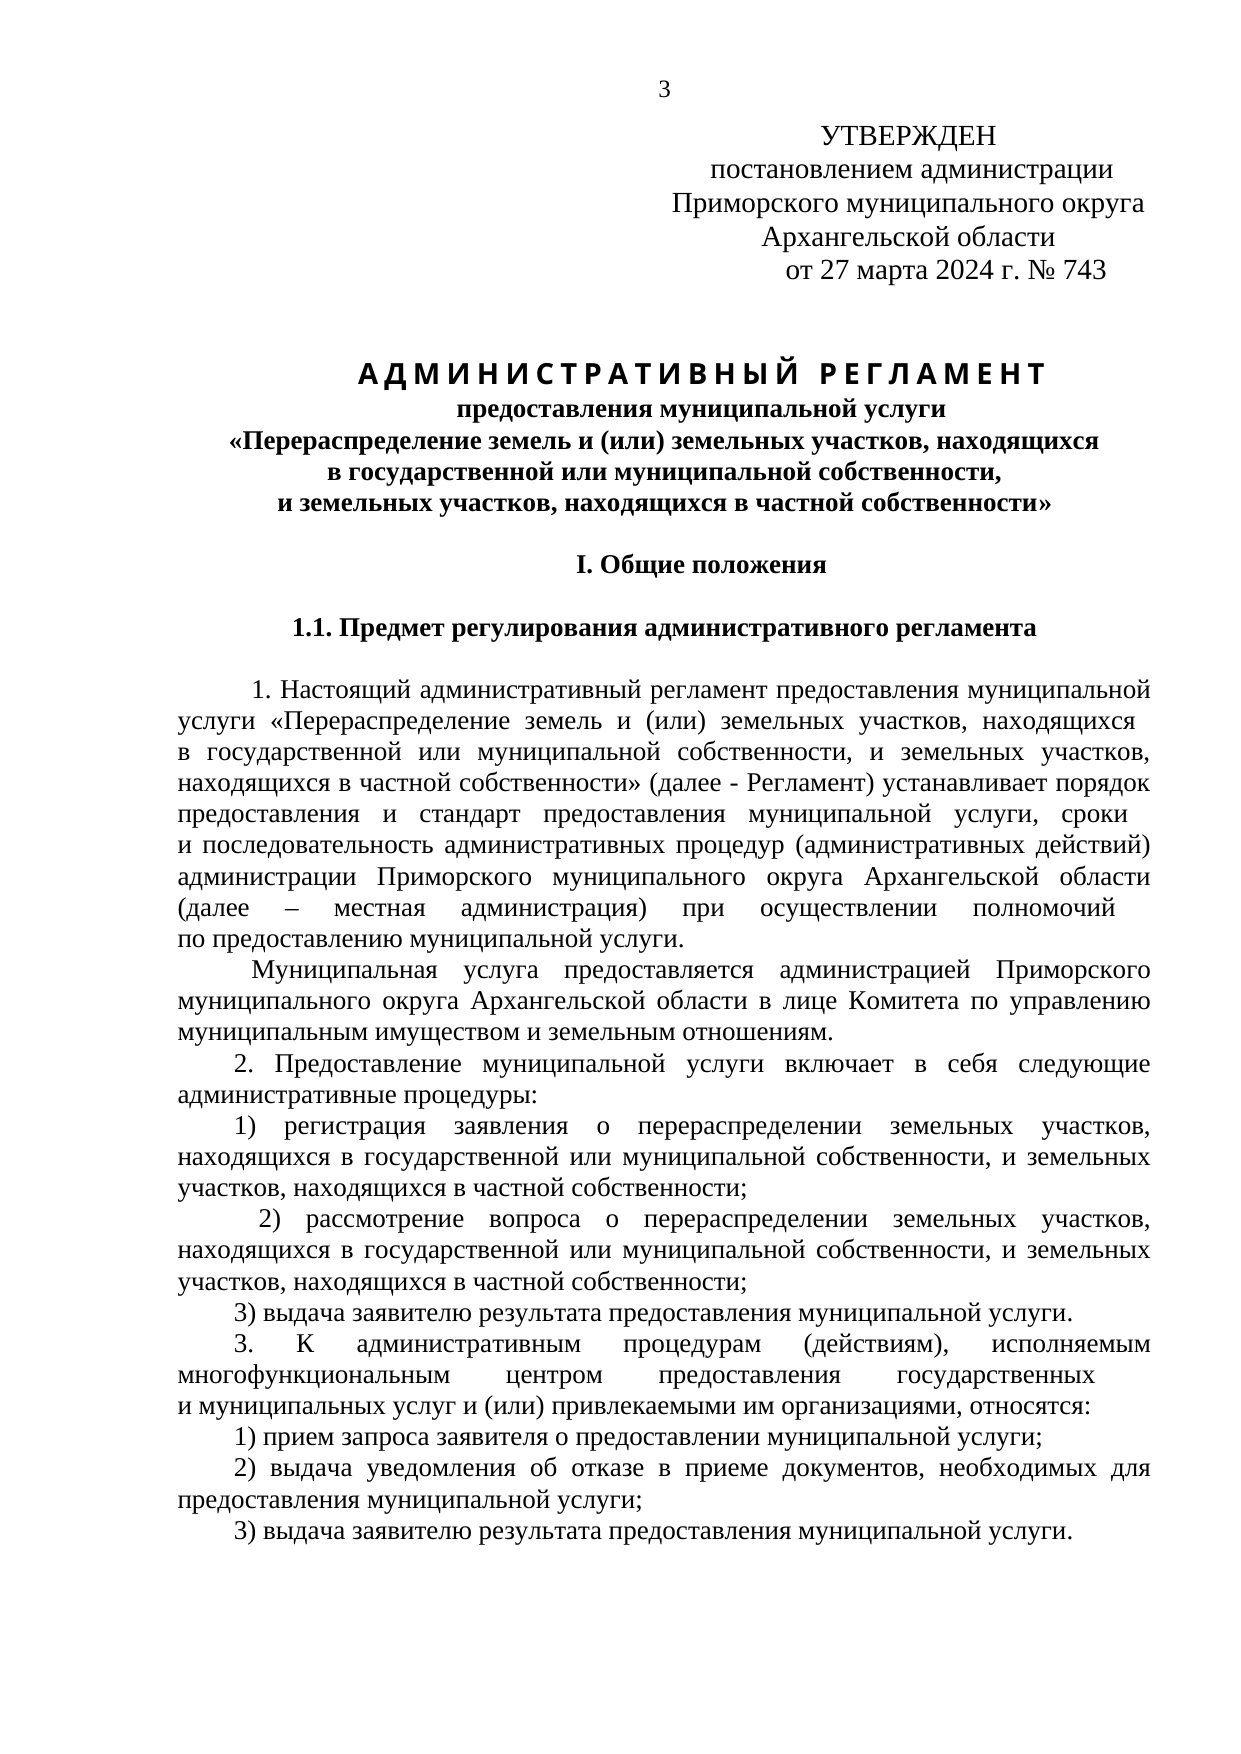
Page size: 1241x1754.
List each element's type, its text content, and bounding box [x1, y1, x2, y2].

text 1.1. Предмет регулирования административного регламента [177, 611, 1152, 642]
text Архангельской области [664, 219, 1152, 252]
text «Перераспределение земель и (или) земельных участков, находящихся в государственной или муниципальной собственности, [177, 424, 1152, 486]
text 2. Предоставление муниципальной услуги включает в себя следующие административные процедуры: [177, 1047, 1152, 1109]
text Общие положения [177, 548, 1152, 579]
text 2) рассмотрение вопроса о перераспределении земельных участков, находящихся в государственной или муниципальной собственности, и земельных участков, находящихся в частной собственности; [177, 1202, 1152, 1296]
text 1. Настоящий административный регламент предоставления муниципальной услуги «Перераспределение земель и (или) земельных участков, находящихся в государственной или муниципальной собственности, и земельных участков, находящихся в частной собственности» (далее - Регламент) устанавливает порядок предоставления и стандарт предоставления муниципальной услуги, сроки и последовательность административных процедур (административных действий) администрации Приморского муниципального округа Архангельской области (далее – местная администрация) при осуществлении полномочий по предоставлению муниципальной услуги. [177, 673, 1152, 953]
text 2) выдача уведомления об отказе в приеме документов, необходимых для предоставления муниципальной услуги; [177, 1452, 1152, 1514]
text постановлением администрации Приморского муниципального округа [664, 152, 1152, 219]
title УТВЕРЖДЕН [664, 118, 1152, 152]
text предоставления муниципальной услуги [177, 393, 1152, 424]
text 3. К административным процедурам (действиям), исполняемым многофункциональным центром предоставления государственных и муниципальных услуг и (или) привлекаемыми им организациями, относятся: [177, 1327, 1152, 1420]
text и земельных участков, находящихся в частной собственности» [177, 486, 1152, 517]
text 1) регистрация заявления о перераспределении земельных участков, находящихся в государственной или муниципальной собственности, и земельных участков, находящихся в частной собственности; [177, 1109, 1152, 1202]
text АДМИНИСТРАТИВНЫЙ РЕГЛАМЕНТ [177, 353, 1152, 393]
text 3) выдача заявителю результата предоставления муниципальной услуги. [177, 1514, 1152, 1545]
text Муниципальная услуга предоставляется администрацией Приморского муниципального округа Архангельской области в лице Комитета по управлению муниципальным имуществом и земельным отношениям. [177, 953, 1152, 1047]
text 3) выдача заявителю результата предоставления муниципальной услуги. [177, 1296, 1152, 1327]
text от 27 марта 2024 г. № 743 [664, 252, 1227, 286]
text 1) прием запроса заявителя о предоставлении муниципальной услуги; [177, 1420, 1152, 1452]
